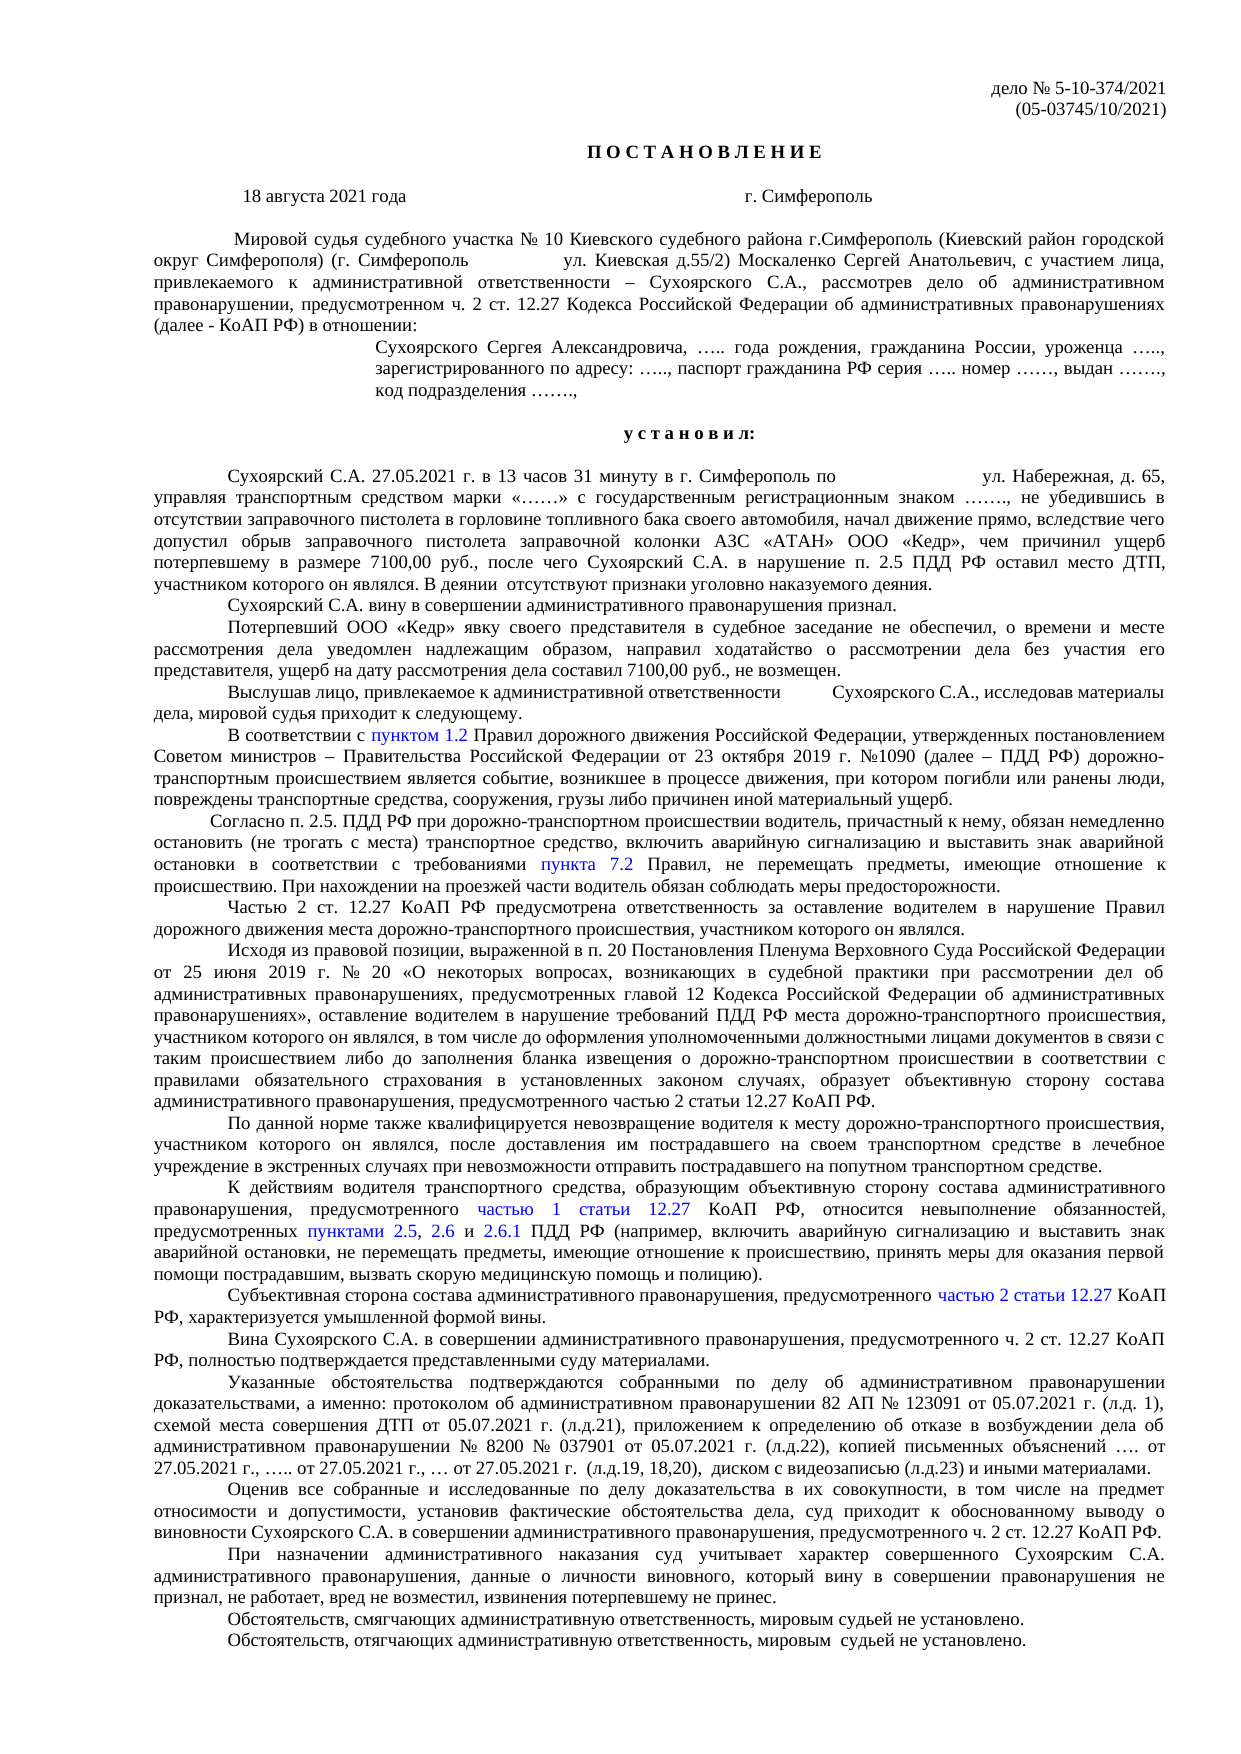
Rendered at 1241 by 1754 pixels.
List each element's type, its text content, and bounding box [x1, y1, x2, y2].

text 18 августа 2021 года г. Симферополь [213, 184, 1166, 206]
title дело № 5-10-374/2021 [153, 77, 1166, 98]
text Частью 2 ст. 12.27 КоАП РФ предусмотрена ответственность за оставление водителем в нарушение Правил дорожного движения места дорожно-транспортного происшествия, участником которого он являлся. [153, 896, 1166, 939]
text Сухоярский С.А. вину в совершении административного правонарушения признал. [153, 594, 1166, 616]
text у с т а н о в и л: [153, 422, 1166, 443]
text Сухоярский С.А. 27.05.2021 г. в 13 часов 31 минуту в г. Симферополь по ул. Набережная, д. 65, управляя транспортным средством марки «……» с государственным регистрационным знаком ……., не убедившись в отсутствии заправочного пистолета в горловине топливного бака своего автомобиля, начал движение прямо, вследствие чего допустил обрыв заправочного пистолета заправочной колонки АЗС «АТАН» ООО «Кедр», чем причинил ущерб потерпевшему в размере 7100,00 руб., после чего Сухоярский С.А. в нарушение п. 2.5 ПДД РФ оставил место ДТП, участником которого он являлся. В деянии отсутствуют признаки уголовно наказуемого деяния. [153, 465, 1166, 594]
text При назначении административного наказания суд учитывает характер совершенного Сухоярским С.А. административного правонарушения, данные о личности виновного, который вину в совершении правонарушения не признал, не работает, вред не возместил, извинения потерпевшему не принес. [153, 1543, 1166, 1608]
text Сухоярского Сергея Александровича, ….. года рождения, гражданина России, уроженца ….., зарегистрированного по адресу: ….., паспорт гражданина РФ серия ….. номер ……, выдан ……., код подразделения ……., [375, 336, 1166, 400]
text Потерпевший ООО «Кедр» явку своего представителя в судебное заседание не обеспечил, о времени и месте рассмотрения дела уведомлен надлежащим образом, направил ходатайство о рассмотрении дела без участия его представителя, ущерб на дату рассмотрения дела составил 7100,00 руб., не возмещен. [153, 616, 1166, 681]
text Выслушав лицо, привлекаемое к административной ответственности Сухоярского С.А., исследовав материалы дела, мировой судья приходит к следующему. [153, 681, 1166, 724]
text Исходя из правовой позиции, выраженной в п. 20 Постановления Пленума Верховного Суда Российской Федерации от 25 июня 2019 г. № 20 «О некоторых вопросах, возникающих в судебной практики при рассмотрении дел об административных правонарушениях, предусмотренных главой 12 Кодекса Российской Федерации об административных правонарушениях», оставление водителем в нарушение требований ПДД РФ места дорожно-транспортного происшествия, участником которого он являлся, в том числе до оформления уполномоченными должностными лицами документов в связи с таким происшествием либо до заполнения бланка извещения о дорожно-транспортном происшествии в соответствии с правилами обязательного страхования в установленных законом случаях, образует объективную сторону состава административного правонарушения, предусмотренного частью 2 статьи 12.27 КоАП РФ. [153, 939, 1166, 1112]
text Согласно п. 2.5. ПДД РФ при дорожно-транспортном происшествии водитель, причастный к нему, обязан немедленно остановить (не трогать с места) транспортное средство, включить аварийную сигнализацию и выставить знак аварийной остановки в соответствии с требованиями пункта 7.2 Правил, не перемещать предметы, имеющие отношение к происшествию. При нахождении на проезжей части водитель обязан соблюдать меры предосторожности. [153, 810, 1166, 896]
text Указанные обстоятельства подтверждаются собранными по делу об административном правонарушении доказательствами, а именно: протоколом об административном правонарушении 82 АП № 123091 от 05.07.2021 г. (л.д. 1), схемой места совершения ДТП от 05.07.2021 г. (л.д.21), приложением к определению об отказе в возбуждении дела об административном правонарушении № 8200 № 037901 от 05.07.2021 г. (л.д.22), копией письменных объяснений …. от 27.05.2021 г., ….. от 27.05.2021 г., … от 27.05.2021 г. (л.д.19, 18,20), диском с видеозаписью (л.д.23) и иными материалами. [153, 1371, 1166, 1478]
title (05-03745/10/2021) [153, 98, 1166, 120]
title П О С Т А Н О В Л Е Н И Е [213, 141, 1166, 163]
text Субъективная сторона состава административного правонарушения, предусмотренного частью 2 статьи 12.27 КоАП РФ, характеризуется умышленной формой вины. [153, 1284, 1166, 1327]
text В соответствии с пунктом 1.2 Правил дорожного движения Российской Федерации, утвержденных постановлением Советом министров – Правительства Российской Федерации от 23 октября 2019 г. №1090 (далее – ПДД РФ) дорожно-транспортным происшествием является событие, возникшее в процессе движения, при котором погибли или ранены люди, повреждены транспортные средства, сооружения, грузы либо причинен иной материальный ущерб. [153, 724, 1166, 810]
text Вина Сухоярского С.А. в совершении административного правонарушения, предусмотренного ч. 2 ст. 12.27 КоАП РФ, полностью подтверждается представленными суду материалами. [153, 1327, 1166, 1371]
text Оценив все собранные и исследованные по делу доказательства в их совокупности, в том числе на предмет относимости и допустимости, установив фактические обстоятельства дела, суд приходит к обоснованному выводу о виновности Сухоярского С.А. в совершении административного правонарушения, предусмотренного ч. 2 ст. 12.27 КоАП РФ. [153, 1478, 1166, 1543]
text По данной норме также квалифицируется невозвращение водителя к месту дорожно-транспортного происшествия, участником которого он являлся, после доставления им пострадавшего на своем транспортном средстве в лечебное учреждение в экстренных случаях при невозможности отправить пострадавшего на попутном транспортном средстве. [153, 1112, 1166, 1176]
text Обстоятельств, смягчающих административную ответственность, мировым судьей не установлено. [153, 1608, 1166, 1629]
text Обстоятельств, отягчающих административную ответственность, мировым судьей не установлено. [153, 1629, 1166, 1651]
text К действиям водителя транспортного средства, образующим объективную сторону состава административного правонарушения, предусмотренного частью 1 статьи 12.27 КоАП РФ, относится невыполнение обязанностей, предусмотренных пунктами 2.5, 2.6 и 2.6.1 ПДД РФ (например, включить аварийную сигнализацию и выставить знак аварийной остановки, не перемещать предметы, имеющие отношение к происшествию, принять меры для оказания первой помощи пострадавшим, вызвать скорую медицинскую помощь и полицию). [153, 1176, 1166, 1284]
text Мировой судья судебного участка № 10 Киевского судебного района г.Симферополь (Киевский район городской округ Симферополя) (г. Симферополь ул. Киевская д.55/2) Москаленко Сергей Анатольевич, с участием лица, привлекаемого к административной ответственности – Сухоярского С.А., рассмотрев дело об административном правонарушении, предусмотренном ч. 2 ст. 12.27 Кодекса Российской Федерации об административных правонарушениях (далее - КоАП РФ) в отношении: [153, 228, 1166, 336]
